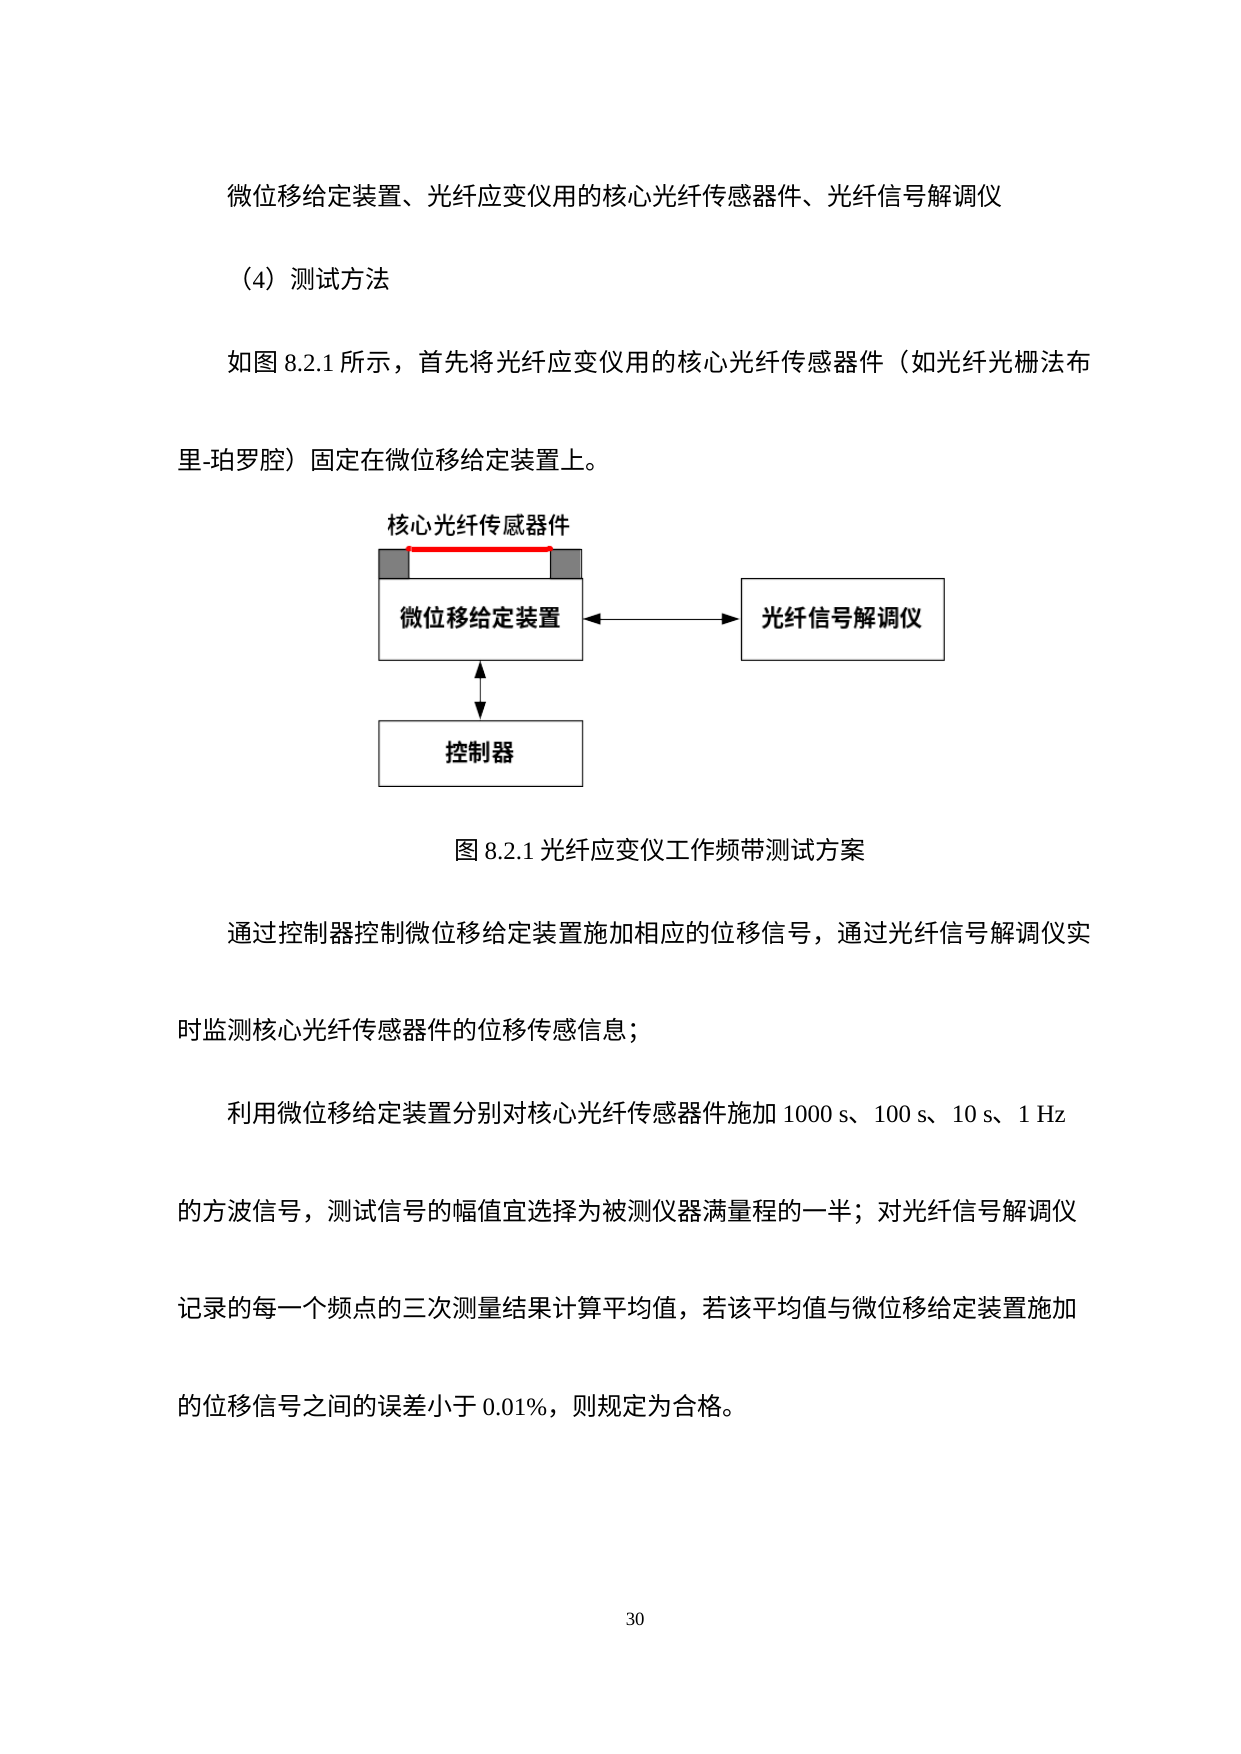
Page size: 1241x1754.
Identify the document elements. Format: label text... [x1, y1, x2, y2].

text 通过控制器控制微位移给定装置施加相应的位移信号，通过光纤信号解调仪实时监测核心光纤传感器件的位移传感信息； [177, 899, 1092, 1061]
text 微位移给定装置、光纤应变仪用的核心光纤传感器件、光纤信号解调仪 [177, 162, 1092, 227]
text 如图8.2.1所示，首先将光纤应变仪用的核心光纤传感器件（如光纤光栅法布里-珀罗腔）固定在微位移给定装置上。 [177, 328, 1092, 491]
text 利用微位移给定装置分别对核心光纤传感器件施加1000 s、100 s、10 s、1 Hz的方波信号，测试信号的幅值宜选择为被测仪器满量程的一半；对光纤信号解调仪记录的每一个频点的三次测量结果计算平均值，若该平均值与微位移给定装置施加的位移信号之间的误差小于0.01%，则规定为合格。 [177, 1079, 1092, 1437]
text （4）测试方法 [177, 245, 1092, 310]
text 图8.2.1 光纤应变仪工作频带测试方案 [177, 816, 1092, 881]
